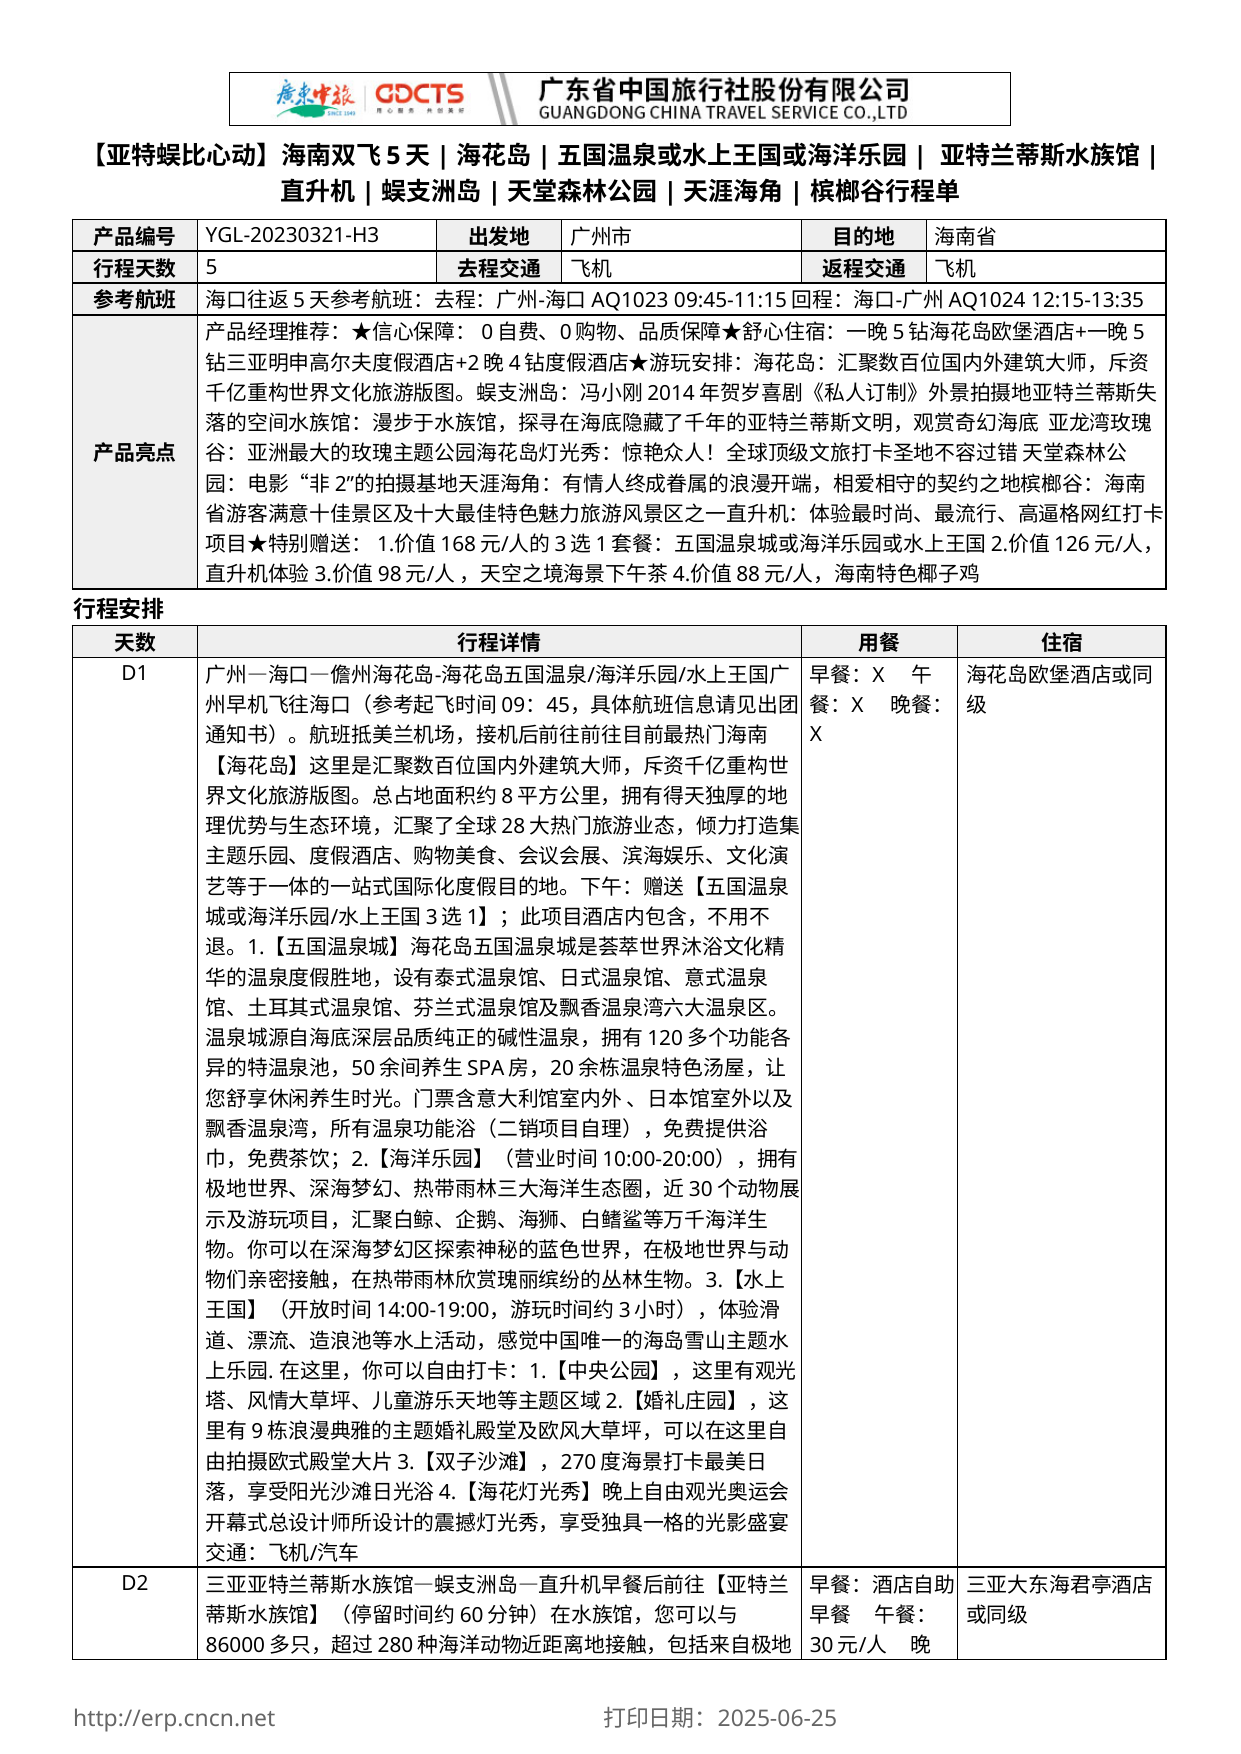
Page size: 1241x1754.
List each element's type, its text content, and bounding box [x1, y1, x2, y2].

table_cell 飞机 [927, 252, 1165, 282]
table_cell 三亚大东海君亭酒店或同级 [958, 1568, 1165, 1659]
table_header YGL-20230321-H3 [198, 220, 436, 250]
table_cell 行程天数 [73, 252, 197, 282]
table_cell 产品经理推荐： [198, 316, 1165, 588]
table_cell 三亚亚特兰蒂斯水族馆—蜈支洲岛—直升机 [198, 1568, 801, 1659]
table_cell 海口往返5天参考航班： [198, 284, 1165, 314]
table_cell 早餐：X 午餐：X 晚餐：X [802, 658, 957, 1566]
table_cell 5 [198, 252, 436, 282]
table_header 住宿 [958, 626, 1165, 657]
table_header 行程详情 [198, 626, 801, 657]
table_cell D2 [73, 1568, 197, 1659]
picture [230, 73, 1010, 125]
table_cell 产品亮点 [73, 316, 197, 588]
table_header 广州市 [562, 220, 801, 250]
text 【亚特蜈比心动】海南双飞5天 | 海花岛 | 五国温泉或水上王国或海洋乐园 | 亚特兰蒂斯水族馆 | 直升机 | 蜈支洲岛 | 天堂森林公园 | 天涯海角 | 槟榔谷行程单 [73, 136, 1167, 208]
table_header 出发地 [437, 220, 561, 250]
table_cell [802, 1568, 957, 1659]
table_header 海南省 [927, 220, 1165, 250]
text 行程安排 [73, 591, 1167, 624]
table_header 天数 [73, 626, 197, 657]
table_cell 返程交通 [802, 252, 926, 282]
table_cell 海花岛欧堡酒店或同级 [958, 658, 1165, 1566]
table_header 目的地 [802, 220, 926, 250]
table_cell 参考航班 [73, 284, 197, 314]
table_cell D1 [73, 658, 197, 1566]
table_cell 去程交通 [437, 252, 561, 282]
table_cell 飞机 [562, 252, 801, 282]
table_cell 广州—海口—儋州海花岛-海花岛五国温泉/海洋乐园/水上王国 [198, 658, 801, 1566]
table_header 用餐 [802, 626, 957, 657]
table_header 产品编号 [73, 220, 197, 250]
